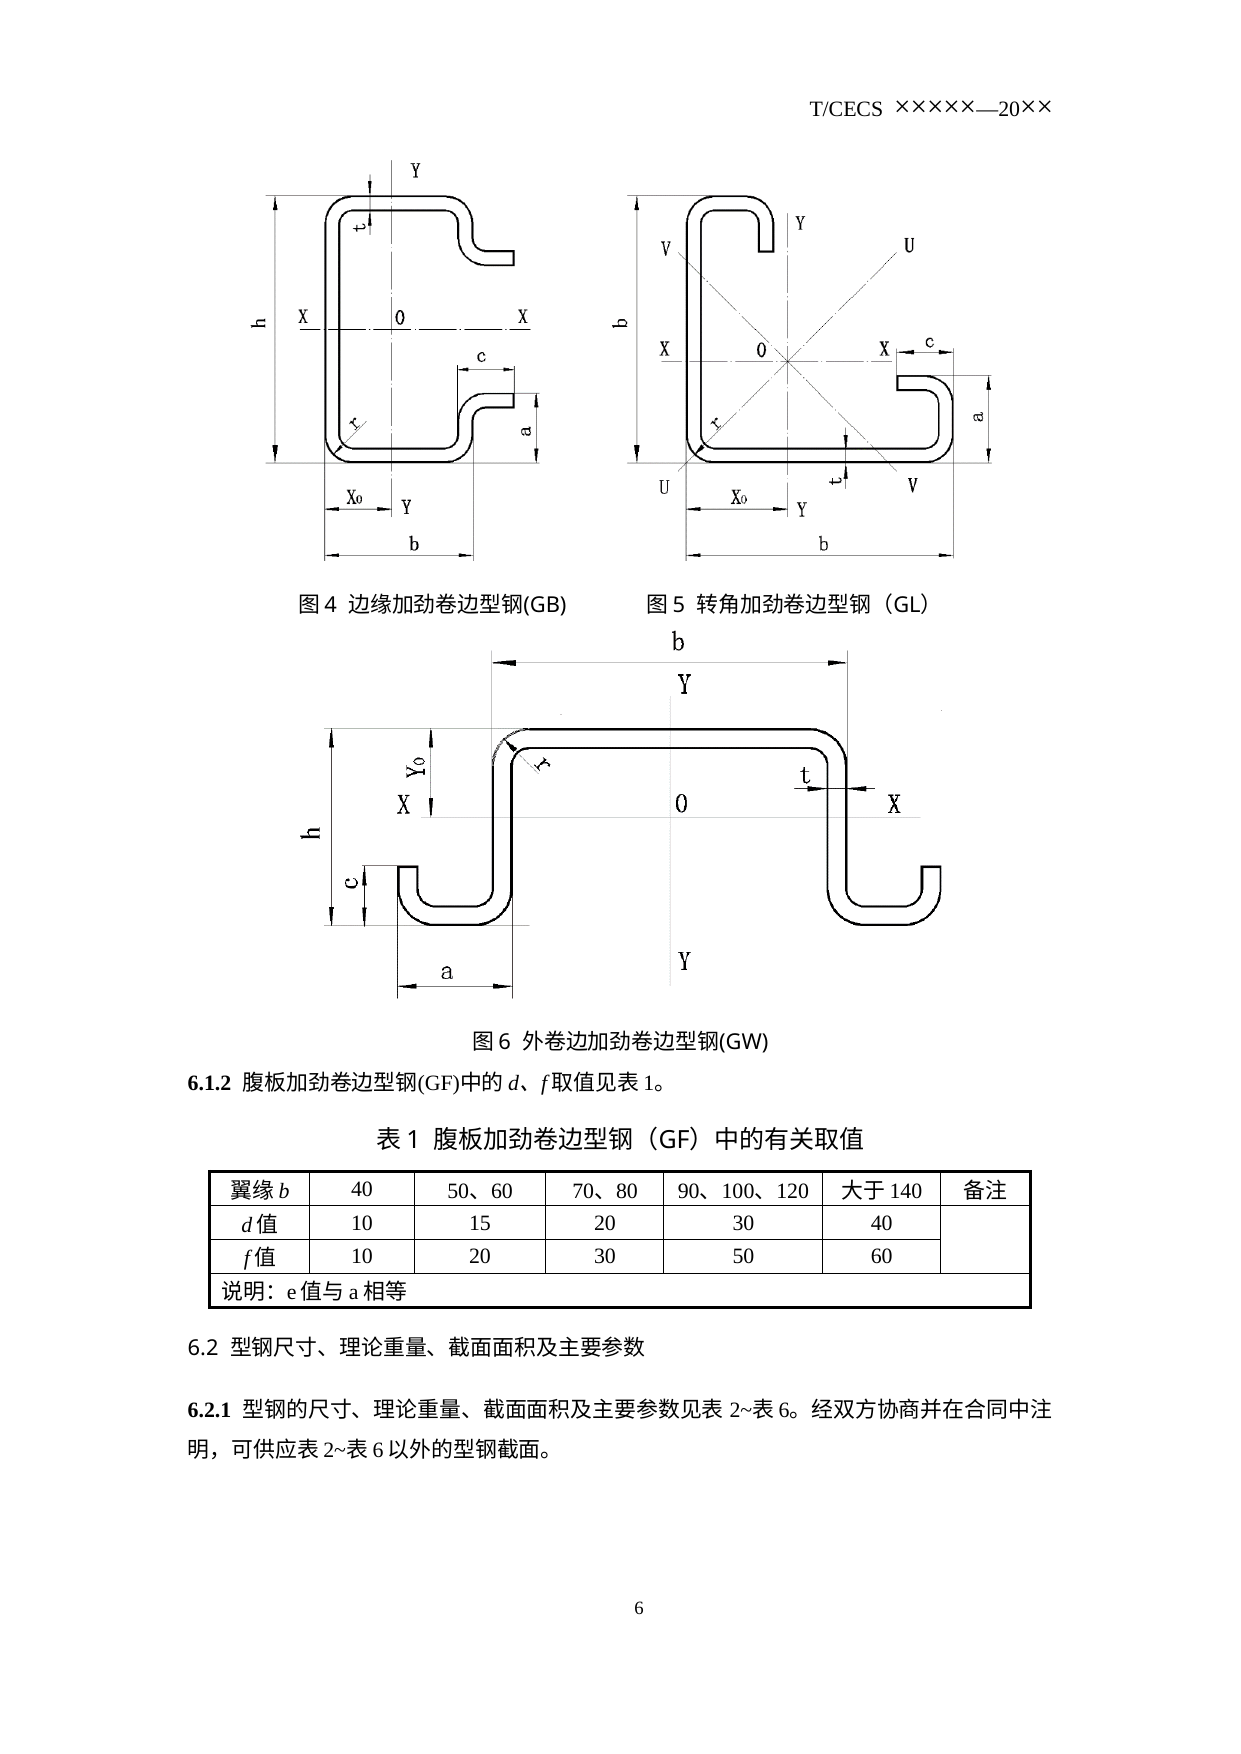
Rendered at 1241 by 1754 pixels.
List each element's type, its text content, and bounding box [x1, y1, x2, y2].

text 6.1.2 腹板加劲卷边型钢(GF)中的d、f取值见表1。 [187, 1064, 1053, 1097]
text 图4 边缘加劲卷边型钢(GB) 图5 转角加劲卷边型钢（GL） [187, 587, 1053, 620]
table_header 70、80 [546, 1173, 663, 1205]
table_cell 10 [310, 1206, 414, 1239]
table_cell 50 [664, 1240, 822, 1272]
table_cell 20 [546, 1206, 663, 1239]
table_header 50、60 [415, 1173, 545, 1205]
table_cell d值 [211, 1206, 309, 1239]
table_cell 10 [310, 1240, 414, 1272]
table_cell [941, 1206, 1029, 1272]
table_cell 60 [823, 1240, 940, 1272]
picture [240, 158, 1000, 570]
table_cell 40 [823, 1206, 940, 1239]
subtitle 6.2 型钢尺寸、理论重量、截面面积及主要参数 [187, 1330, 1053, 1362]
picture [279, 627, 961, 1009]
table_cell 20 [415, 1240, 545, 1272]
table_header 大于140 [823, 1173, 940, 1205]
table_cell 说明：e值与a相等 [211, 1274, 1029, 1306]
table_cell f值 [211, 1240, 309, 1272]
table_cell 30 [664, 1206, 822, 1239]
table_cell 15 [415, 1206, 545, 1239]
table_header 40 [310, 1173, 414, 1205]
table_header 90、100、120 [664, 1173, 822, 1205]
text 表1 腹板加劲卷边型钢（GF）中的有关取值 [187, 1105, 1053, 1170]
table_cell 30 [546, 1240, 663, 1272]
text 6.2.1 型钢的尺寸、理论重量、截面面积及主要参数见表2~表6。经双方协商并在合同中注明，可供应表2~表6以外的型钢截面。 [187, 1391, 1053, 1464]
text 图6 外卷边加劲卷边型钢(GW) [187, 1024, 1053, 1056]
table_header 备注 [941, 1173, 1029, 1205]
table_header 翼缘b [211, 1173, 309, 1205]
